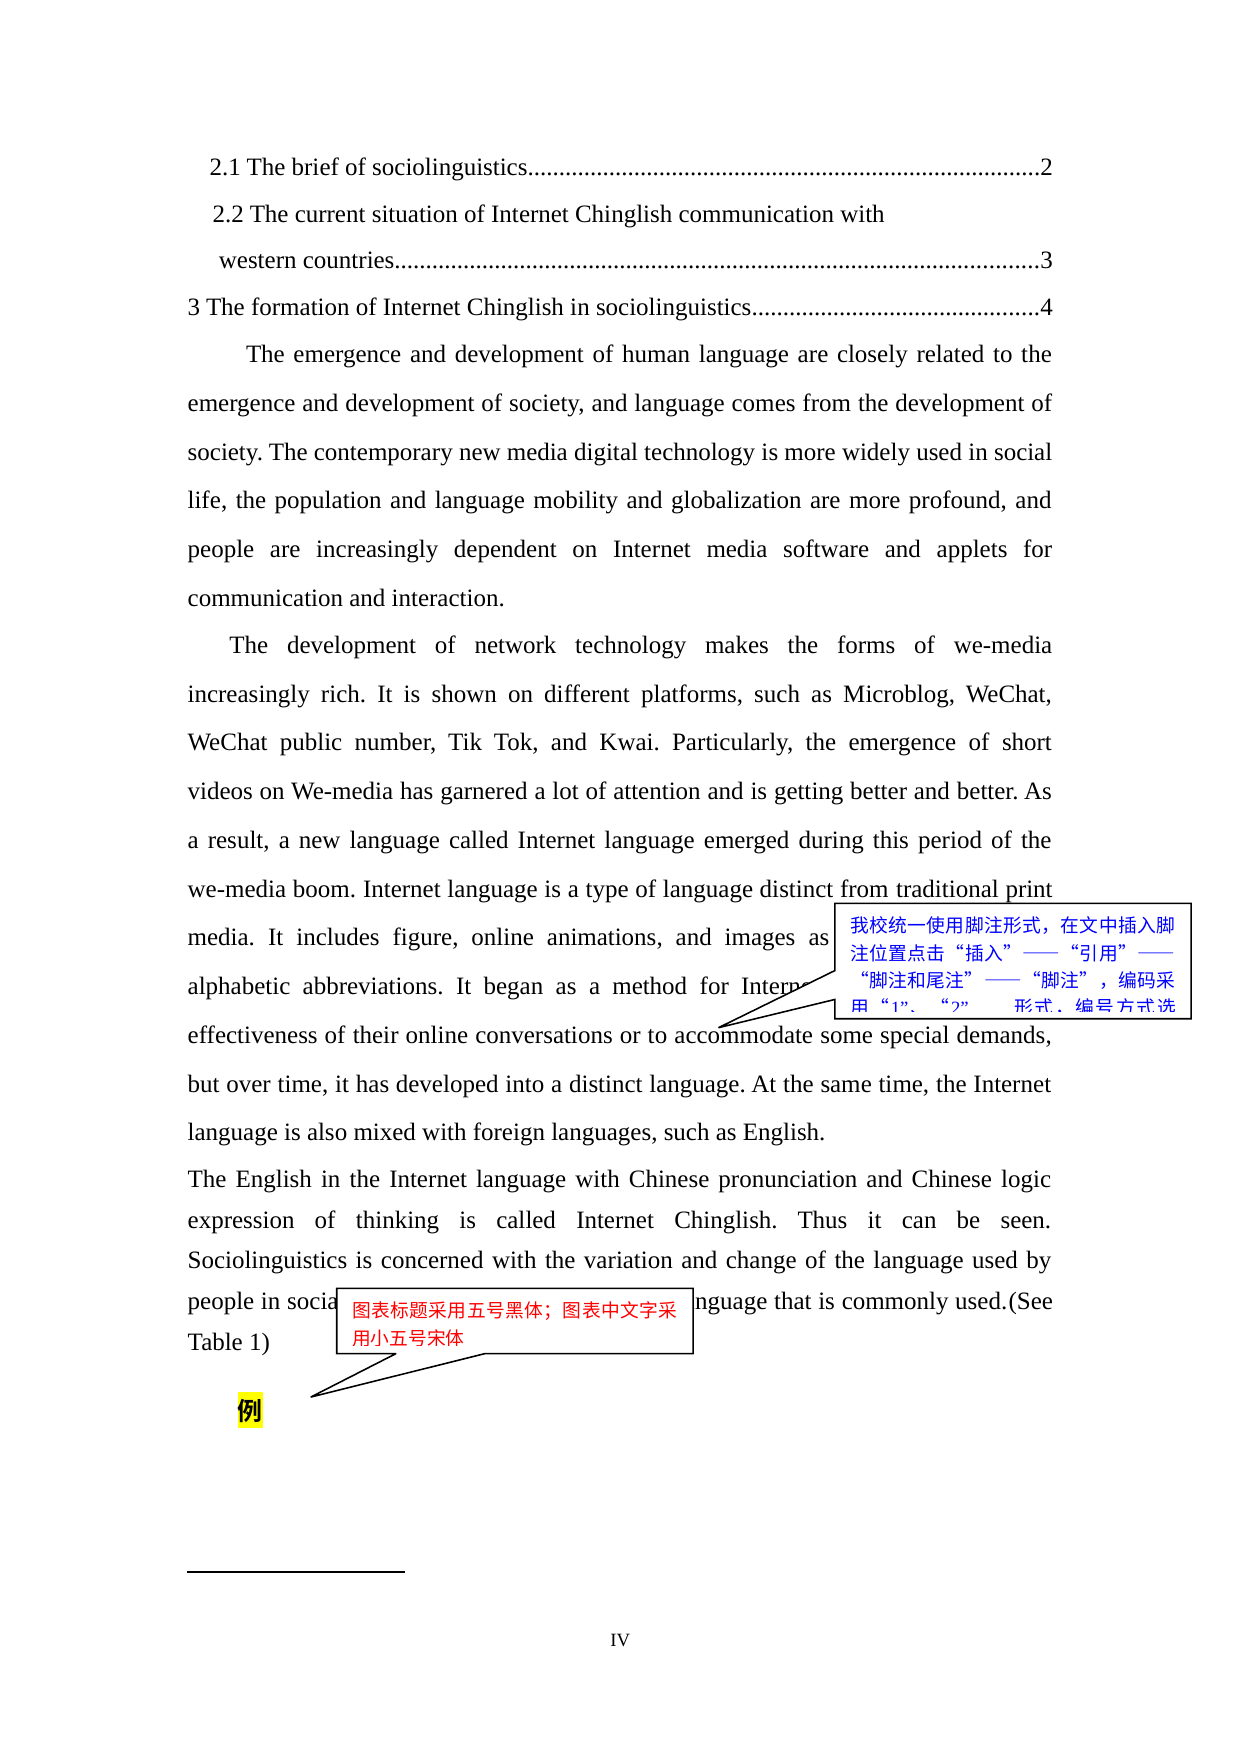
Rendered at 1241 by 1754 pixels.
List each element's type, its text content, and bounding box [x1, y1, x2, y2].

text 2.2 The current situation of Internet Chinglish communication with [212, 197, 1053, 229]
text The development of network technology makes the forms of we-media increasingly rich. It is shown on different platforms, such as Microblog, WeChat, WeChat public number, Tik Tok, and Kwai. Particularly, the emergence of short videos on We-media has garnered a lot of attention and is getting better and better. As a result, a new language called Internet language emerged during this period of the we-media boom. Internet language is a type of language distinct from traditional print media. It includes figure, online animations, and images as well as phonetic or alphabetic abbreviations. It began as a method for Internet users to increase the effectiveness of their online conversations or to accommodate some special demands, but over time, it has developed into a distinct language. At the same time, the Internet language is also mixed with foreign languages, such as English. [187, 628, 1053, 1148]
text 2.1 The brief of sociolinguistics 2 [187, 150, 1053, 182]
text western countries 3 [212, 244, 1053, 276]
text The English in the Internet language with Chinese pronunciation and Chinese logic expression of thinking is called Internet Chinglish. Thus it can be seen. Sociolinguistics is concerned with the variation and change of the language used by people in social life rather than the standardized language that is commonly used.(See Table 1) [187, 1162, 1053, 1357]
text 3 The formation of Internet Chinglish in sociolinguistics 4 [187, 291, 1053, 323]
text Sociolinguistics is a discipline or a branch of linguistic research. It has specific research objects, methods and ideas, and the basic concepts of sociolinguistics, namely, "language" and "society" and the relationship between language and society. The emergence and development of human language are closely related to the emergence and development of society, and language comes from the development of society. The contemporary new media digital technology is more widely used in social life, the population and language mobility and globalization are more profound, and people are increasingly dependent on Internet media software and applets for communication and interaction. [187, 337, 1053, 614]
text 例 [187, 1377, 1053, 1442]
